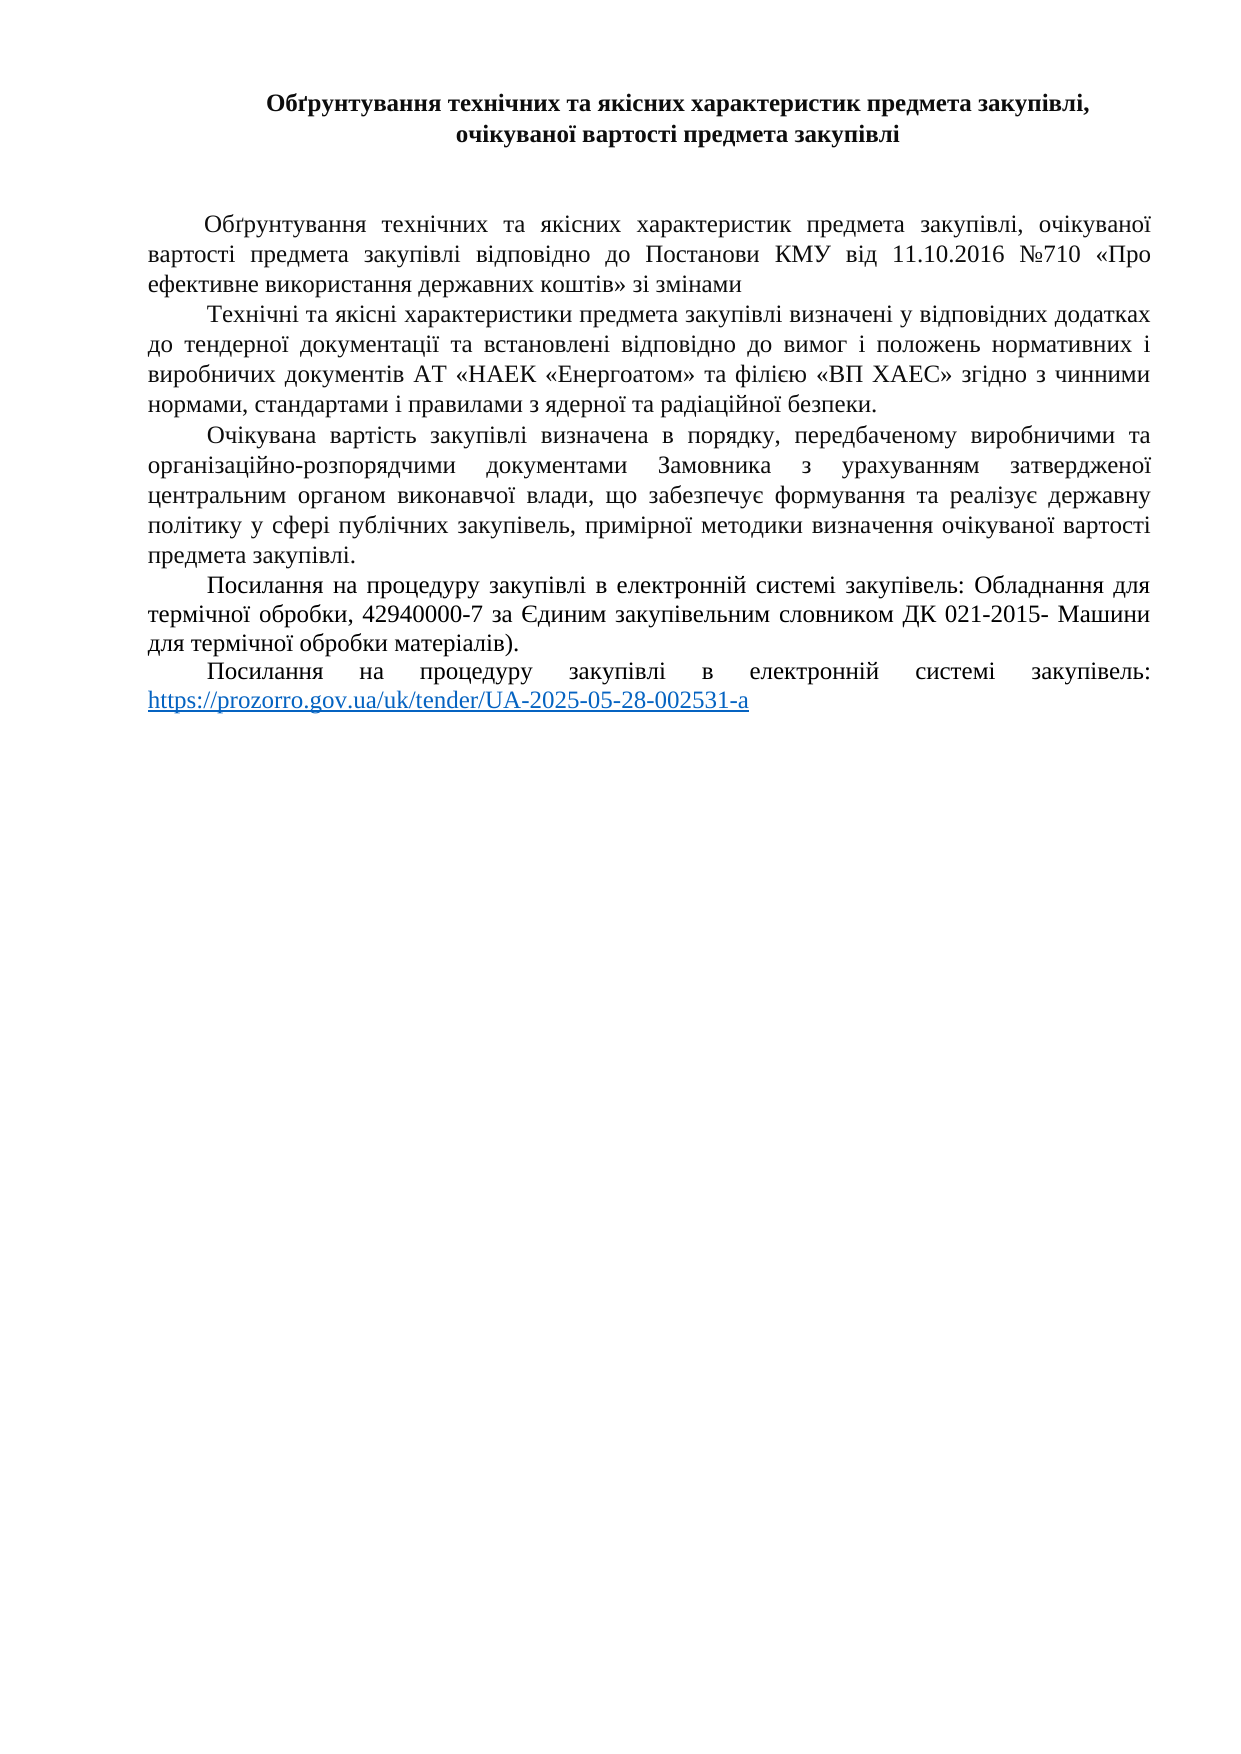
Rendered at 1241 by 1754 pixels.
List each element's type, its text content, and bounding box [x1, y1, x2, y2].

text Посилання на процедуру закупівлі в електронній системі закупівель: Обладнання для термічної обробки, 42940000-7 за Єдиним закупівельним словником ДК 021-2015- Машини для термічної обробки матеріалів). [148, 570, 1152, 656]
text очікуваної вартості предмета закупівлі [148, 119, 1152, 147]
text Очікувана вартість закупівлі визначена в порядку, передбаченому виробничими та організаційно-розпорядчими документами Замовника з урахуванням затвердженої центральним органом виконавчої влади, що забезпечує формування та реалізує державну політику у сфері публічних закупівель, примірної методики визначення очікуваної вартості предмета закупівлі. [148, 420, 1152, 569]
text Обґрунтування технічних та якісних характеристик предмета закупівлі, очікуваної вартості предмета закупівлі відповідно до Постанови КМУ від 11.10.2016 №710 «Про ефективне використання державних коштів» зі змінами [148, 209, 1152, 298]
text Посилання на процедуру закупівлі в електронній системі закупівель: https://prozorro.gov.ua/uk/tender/UA-2025-05-28-002531-a [148, 656, 1152, 714]
text Технічні та якісні характеристики предмета закупівлі визначені у відповідних додатках до тендерної документації та встановлені відповідно до вимог і положень нормативних і виробничих документів АТ «НАЕК «Енергоатом» та філією «ВП ХАЕС» згідно з чинними нормами, стандартами і правилами з ядерної та радіаційної безпеки. [148, 299, 1152, 418]
text Обґрунтування технічних та якісних характеристик предмета закупівлі, [148, 88, 1152, 117]
